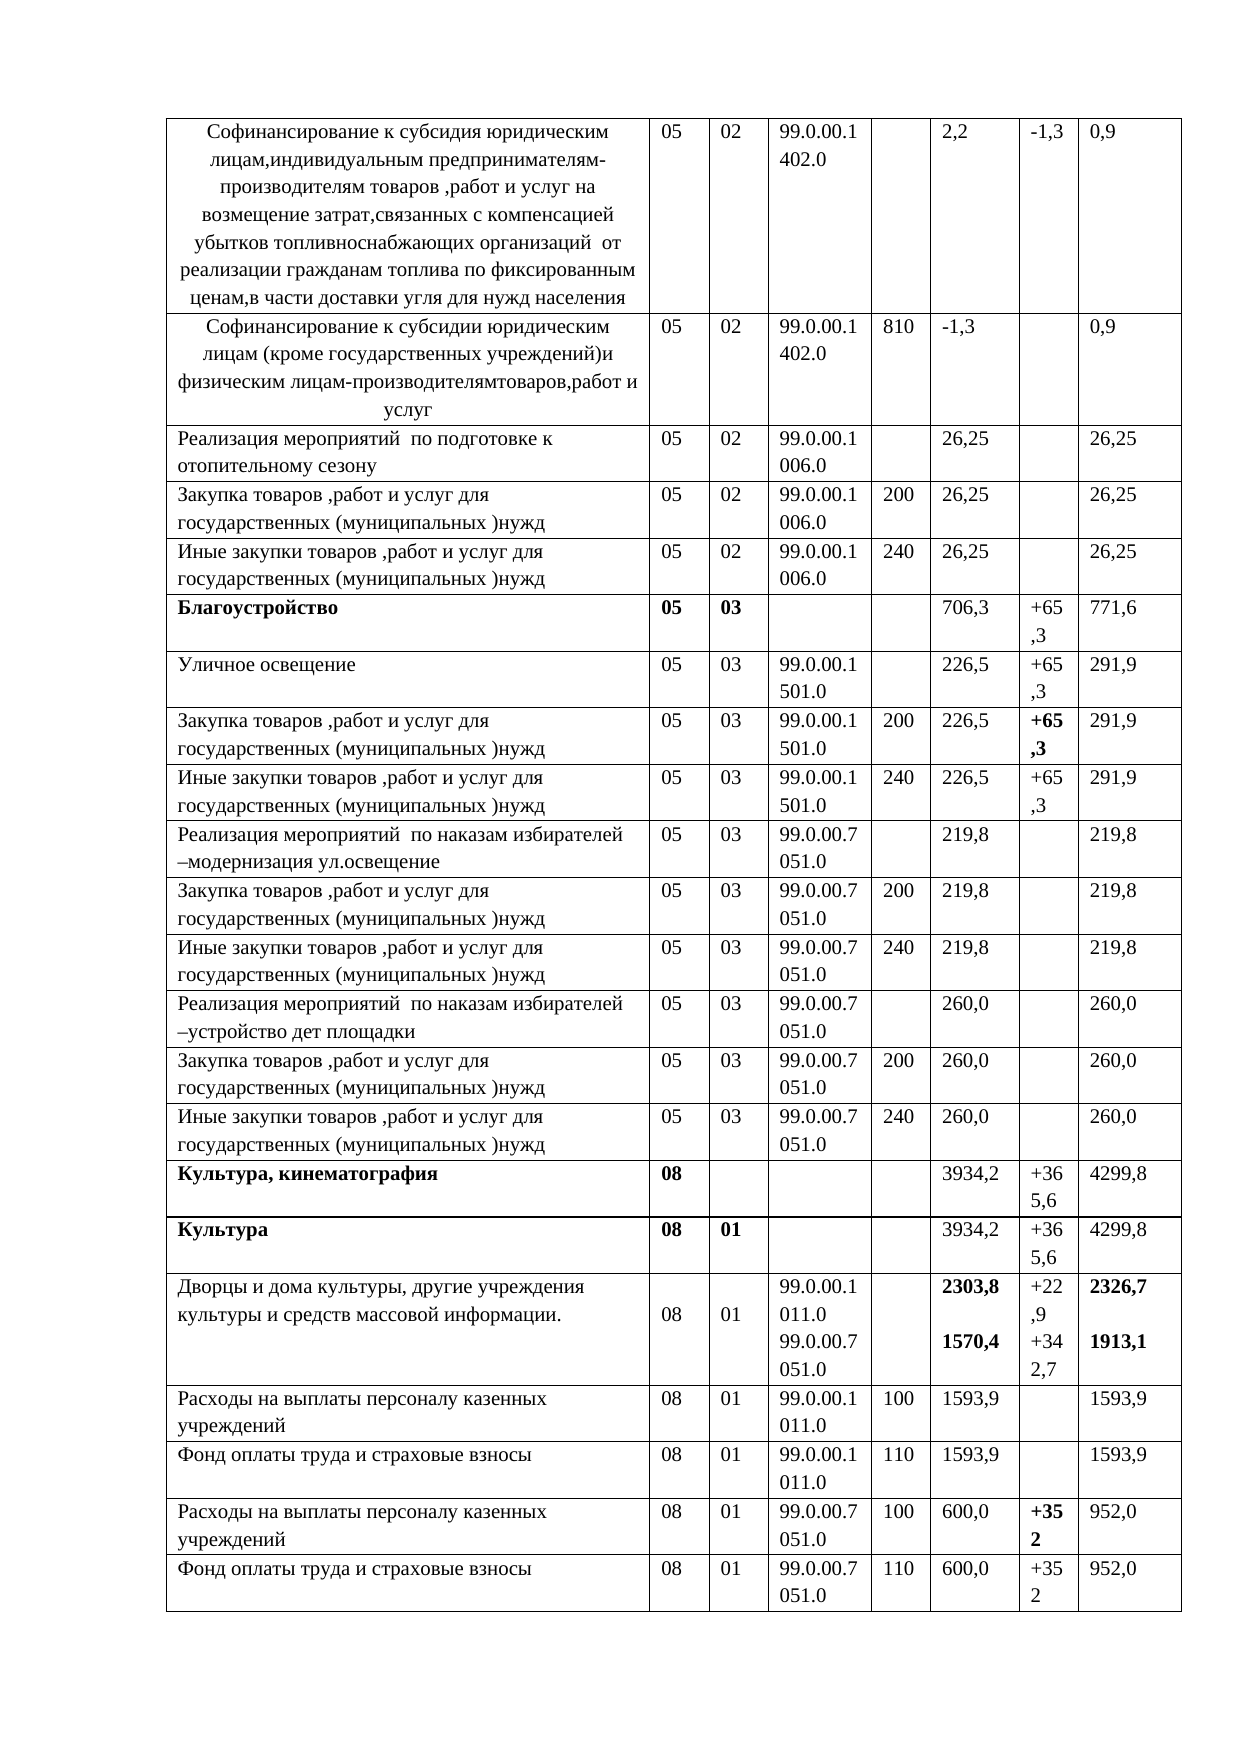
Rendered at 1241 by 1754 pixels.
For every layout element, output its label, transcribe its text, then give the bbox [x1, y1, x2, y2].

table_cell 200 [872, 878, 930, 933]
table_cell Расходы на выплаты персоналу казенных учреждений [167, 1499, 649, 1554]
table_cell 26,25 [931, 426, 1019, 481]
table_cell [1020, 314, 1078, 424]
table_cell 0,9 [1079, 314, 1181, 424]
table_cell Реализация мероприятий по подготовке к отопительному сезону [167, 426, 649, 481]
table_cell [1020, 878, 1078, 933]
table_cell 260,0 [1079, 991, 1181, 1047]
table_cell 01 [710, 1218, 768, 1273]
table_cell [1020, 1442, 1078, 1498]
table_cell 99.0.00.7051.0 [769, 1048, 871, 1103]
table_cell Иные закупки товаров ,работ и услуг для государственных (муниципальных )нужд [167, 935, 649, 990]
table_cell 99.0.00.1006.0 [769, 539, 871, 594]
table_cell 03 [710, 652, 768, 707]
table_cell 110 [872, 1555, 930, 1611]
table_cell Софинансирование к субсидия юридическим лицам,индивидуальным предпринимателям-производителям товаров ,работ и услуг на возмещение затрат,связанных с компенсацией убытков топливноснабжающих организаций от реализации гражданам топлива по фиксированным ценам,в части доставки угля для нужд населения [167, 119, 649, 313]
table_cell 03 [710, 1104, 768, 1160]
table_cell 219,8 [931, 821, 1019, 877]
table_cell 08 [650, 1161, 709, 1216]
table_cell [872, 119, 930, 313]
table_cell 03 [710, 821, 768, 877]
table_cell 219,8 [1079, 935, 1181, 990]
table_cell 1593,9 [931, 1442, 1019, 1498]
table_cell [872, 652, 930, 707]
table_cell 260,0 [1079, 1048, 1181, 1103]
table_cell -1,3 [931, 314, 1019, 424]
table_cell [1020, 426, 1078, 481]
table_cell Реализация мероприятий по наказам избирателей –модернизация ул.освещение [167, 821, 649, 877]
table_cell 1593,9 [1079, 1442, 1181, 1498]
table_cell 05 [650, 119, 709, 313]
table_cell 200 [872, 1048, 930, 1103]
table_cell 260,0 [931, 1048, 1019, 1103]
table_cell 99.0.00.7051.0 [769, 1555, 871, 1611]
table_cell 03 [710, 935, 768, 990]
table_cell 05 [650, 652, 709, 707]
table_cell 02 [710, 426, 768, 481]
table_cell [769, 595, 871, 651]
table_cell 03 [710, 595, 768, 651]
table_cell 03 [710, 991, 768, 1047]
table_cell 260,0 [931, 1104, 1019, 1160]
table_cell 99.0.00.1006.0 [769, 482, 871, 538]
table_cell 810 [872, 314, 930, 424]
table_cell 99.0.00.7051.0 [769, 878, 871, 933]
table_cell 26,25 [1079, 539, 1181, 594]
table_cell 03 [710, 878, 768, 933]
table_cell 02 [710, 539, 768, 594]
table_cell 26,25 [1079, 482, 1181, 538]
table_cell 4299,8 [1079, 1161, 1181, 1216]
table_cell Реализация мероприятий по наказам избирателей –устройство дет площадки [167, 991, 649, 1047]
table_cell [872, 426, 930, 481]
table_cell 99.0.00.7051.0 [769, 821, 871, 877]
table_cell 99.0.00.7051.0 [769, 1104, 871, 1160]
table_cell 02 [710, 119, 768, 313]
table_cell 952,0 [1079, 1499, 1181, 1554]
table_cell [872, 1274, 930, 1385]
table_cell Дворцы и дома культуры, другие учреждения культуры и средств массовой информации. [167, 1274, 649, 1385]
table_cell 99.0.00.1501.0 [769, 652, 871, 707]
table_cell [872, 1218, 930, 1273]
table_cell Иные закупки товаров ,работ и услуг для государственных (муниципальных )нужд [167, 539, 649, 594]
table_cell 08 [650, 1386, 709, 1441]
table_cell 08 [650, 1218, 709, 1273]
table_cell 05 [650, 314, 709, 424]
table_cell +22,9 +342,7 [1020, 1274, 1078, 1385]
table_cell 240 [872, 765, 930, 820]
table_cell 05 [650, 482, 709, 538]
table_cell [872, 595, 930, 651]
table_cell 26,25 [1079, 426, 1181, 481]
table_cell 260,0 [1079, 1104, 1181, 1160]
table_cell 08 [650, 1274, 709, 1385]
table_cell [769, 1218, 871, 1273]
table_cell +65,3 [1020, 708, 1078, 764]
table_cell Расходы на выплаты персоналу казенных учреждений [167, 1386, 649, 1441]
table_cell 600,0 [931, 1555, 1019, 1611]
table_cell 05 [650, 765, 709, 820]
table_cell 1593,9 [1079, 1386, 1181, 1441]
table_cell 05 [650, 1048, 709, 1103]
table_cell Благоустройство [167, 595, 649, 651]
table_cell 2303,8 1570,4 [931, 1274, 1019, 1385]
table_cell 01 [710, 1386, 768, 1441]
table_cell 3934,2 [931, 1161, 1019, 1216]
table_cell 05 [650, 1104, 709, 1160]
table_cell 05 [650, 991, 709, 1047]
table_cell 03 [710, 708, 768, 764]
table_cell [872, 821, 930, 877]
table_cell 99.0.00.7051.0 [769, 991, 871, 1047]
table_cell 240 [872, 935, 930, 990]
table_cell 600,0 [931, 1499, 1019, 1554]
table_cell 226,5 [931, 765, 1019, 820]
table_cell +352 [1020, 1499, 1078, 1554]
table_cell 219,8 [1079, 878, 1181, 933]
table_cell 200 [872, 708, 930, 764]
table_cell 99.0.00.1402.0 [769, 119, 871, 313]
table_cell 2,2 [931, 119, 1019, 313]
table_cell 200 [872, 482, 930, 538]
table_cell [1020, 991, 1078, 1047]
table_cell [1020, 1386, 1078, 1441]
table_cell [872, 991, 930, 1047]
table_cell 4299,8 [1079, 1218, 1181, 1273]
table_cell 2326,7 1913,1 [1079, 1274, 1181, 1385]
table_cell 952,0 [1079, 1555, 1181, 1611]
table_cell [1020, 935, 1078, 990]
table_cell 291,9 [1079, 765, 1181, 820]
table_cell 08 [650, 1442, 709, 1498]
table_cell +65,3 [1020, 595, 1078, 651]
table_cell 01 [710, 1499, 768, 1554]
table_cell [1020, 1048, 1078, 1103]
table_cell 110 [872, 1442, 930, 1498]
table_cell +365,6 [1020, 1161, 1078, 1216]
table_cell 99.0.00.7051.0 [769, 1499, 871, 1554]
table_cell [1020, 1104, 1078, 1160]
table_cell Культура [167, 1218, 649, 1273]
table_cell 99.0.00.1011.0 [769, 1386, 871, 1441]
table_cell 05 [650, 821, 709, 877]
table_cell 99.0.00.7051.0 [769, 935, 871, 990]
table_cell +365,6 [1020, 1218, 1078, 1273]
table_cell Фонд оплаты труда и страховые взносы [167, 1555, 649, 1611]
table_cell 219,8 [931, 878, 1019, 933]
table_cell 226,5 [931, 652, 1019, 707]
table_cell 05 [650, 878, 709, 933]
table_cell 99.0.00.1011.0 [769, 1442, 871, 1498]
table_cell -1,3 [1020, 119, 1078, 313]
table_cell Закупка товаров ,работ и услуг для государственных (муниципальных )нужд [167, 708, 649, 764]
table_cell [1020, 482, 1078, 538]
table_cell 100 [872, 1386, 930, 1441]
table_cell 08 [650, 1555, 709, 1611]
table_cell 3934,2 [931, 1218, 1019, 1273]
table_cell 05 [650, 595, 709, 651]
table_cell 706,3 [931, 595, 1019, 651]
table_cell 05 [650, 426, 709, 481]
table_cell 99.0.00.1402.0 [769, 314, 871, 424]
table_cell Закупка товаров ,работ и услуг для государственных (муниципальных )нужд [167, 482, 649, 538]
table_cell 291,9 [1079, 652, 1181, 707]
table_cell +352 [1020, 1555, 1078, 1611]
table_cell 05 [650, 708, 709, 764]
table_cell +65,3 [1020, 652, 1078, 707]
table_cell 05 [650, 539, 709, 594]
table_cell [1020, 539, 1078, 594]
table_cell 771,6 [1079, 595, 1181, 651]
table_cell 03 [710, 1048, 768, 1103]
table_cell [1020, 821, 1078, 877]
table_cell 99.0.00.1501.0 [769, 708, 871, 764]
table_cell Софинансирование к субсидии юридическим лицам (кроме государственных учреждений)и физическим лицам-производителямтоваров,работ и услуг [167, 314, 649, 424]
table_cell [769, 1161, 871, 1216]
table_cell Иные закупки товаров ,работ и услуг для государственных (муниципальных )нужд [167, 765, 649, 820]
table_cell Иные закупки товаров ,работ и услуг для государственных (муниципальных )нужд [167, 1104, 649, 1160]
table_cell 99.0.00.1011.0 99.0.00.7051.0 [769, 1274, 871, 1385]
table_cell 03 [710, 765, 768, 820]
table_cell 99.0.00.1006.0 [769, 426, 871, 481]
table_cell Закупка товаров ,работ и услуг для государственных (муниципальных )нужд [167, 878, 649, 933]
table_cell 240 [872, 539, 930, 594]
table_cell 1593,9 [931, 1386, 1019, 1441]
table_cell Закупка товаров ,работ и услуг для государственных (муниципальных )нужд [167, 1048, 649, 1103]
table_cell Культура, кинематография [167, 1161, 649, 1216]
table_cell 0,9 [1079, 119, 1181, 313]
table_cell 01 [710, 1555, 768, 1611]
table_cell 219,8 [931, 935, 1019, 990]
table_cell 02 [710, 482, 768, 538]
table_cell 226,5 [931, 708, 1019, 764]
table_cell 260,0 [931, 991, 1019, 1047]
table_cell Фонд оплаты труда и страховые взносы [167, 1442, 649, 1498]
table_cell 08 [650, 1499, 709, 1554]
table_cell 26,25 [931, 539, 1019, 594]
table_cell 01 [710, 1274, 768, 1385]
table_cell 05 [650, 935, 709, 990]
table_cell 99.0.00.1501.0 [769, 765, 871, 820]
table_cell 01 [710, 1442, 768, 1498]
table_cell [872, 1161, 930, 1216]
table_cell [710, 1161, 768, 1216]
table_cell 02 [710, 314, 768, 424]
table_cell 291,9 [1079, 708, 1181, 764]
table_cell Уличное освещение [167, 652, 649, 707]
table_cell +65,3 [1020, 765, 1078, 820]
table_cell 240 [872, 1104, 930, 1160]
table_cell 219,8 [1079, 821, 1181, 877]
table_cell 100 [872, 1499, 930, 1554]
table_cell 26,25 [931, 482, 1019, 538]
